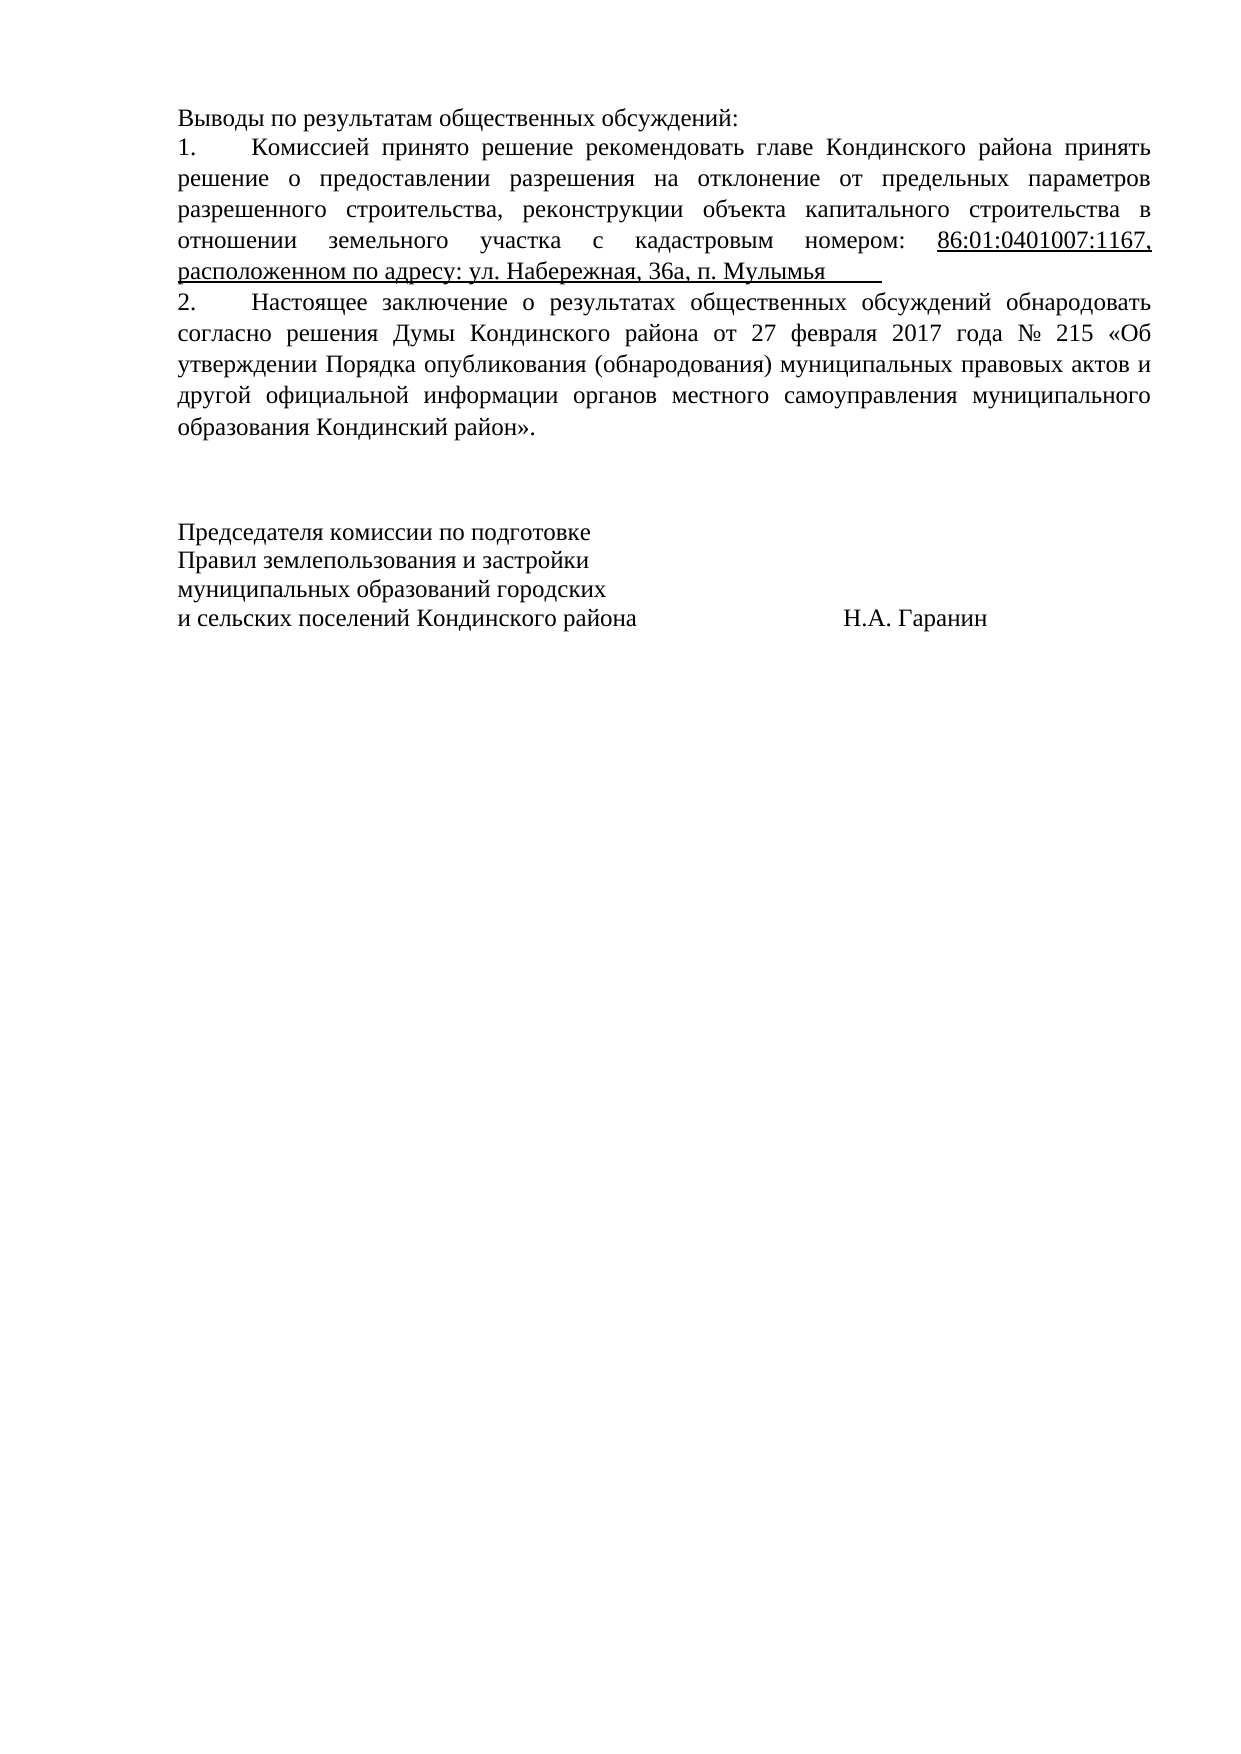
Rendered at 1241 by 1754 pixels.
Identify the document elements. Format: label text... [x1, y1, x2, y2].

list Настоящее заключение о результатах общественных обсуждений обнародовать согласно решения Думы Кондинского района от 27 февраля 2017 года № 215 «Об утверждении Порядка опубликования (обнародования) муниципальных правовых актов и другой официальной информации органов местного самоуправления муниципального образования Кондинский район». [177, 287, 1152, 440]
list Комиссией принято решение рекомендовать главе Кондинского района принять решение о предоставлении разрешения на отклонение от предельных параметров разрешенного строительства, реконструкции объекта капитального строительства в отношении земельного участка с кадастровым номером: 86:01:0401007:1167, расположенном по адресу: ул. Набережная, 36а, п. Мулымья [177, 132, 1152, 285]
text Правил землепользования и застройки [177, 546, 1152, 574]
text Выводы по результатам общественных обсуждений: [177, 103, 1152, 132]
text и сельских поселений Кондинского района Н.А. Гаранин [177, 603, 1152, 632]
text муниципальных образований городских [177, 574, 1152, 603]
text Председателя комиссии по подготовке [177, 517, 1152, 546]
